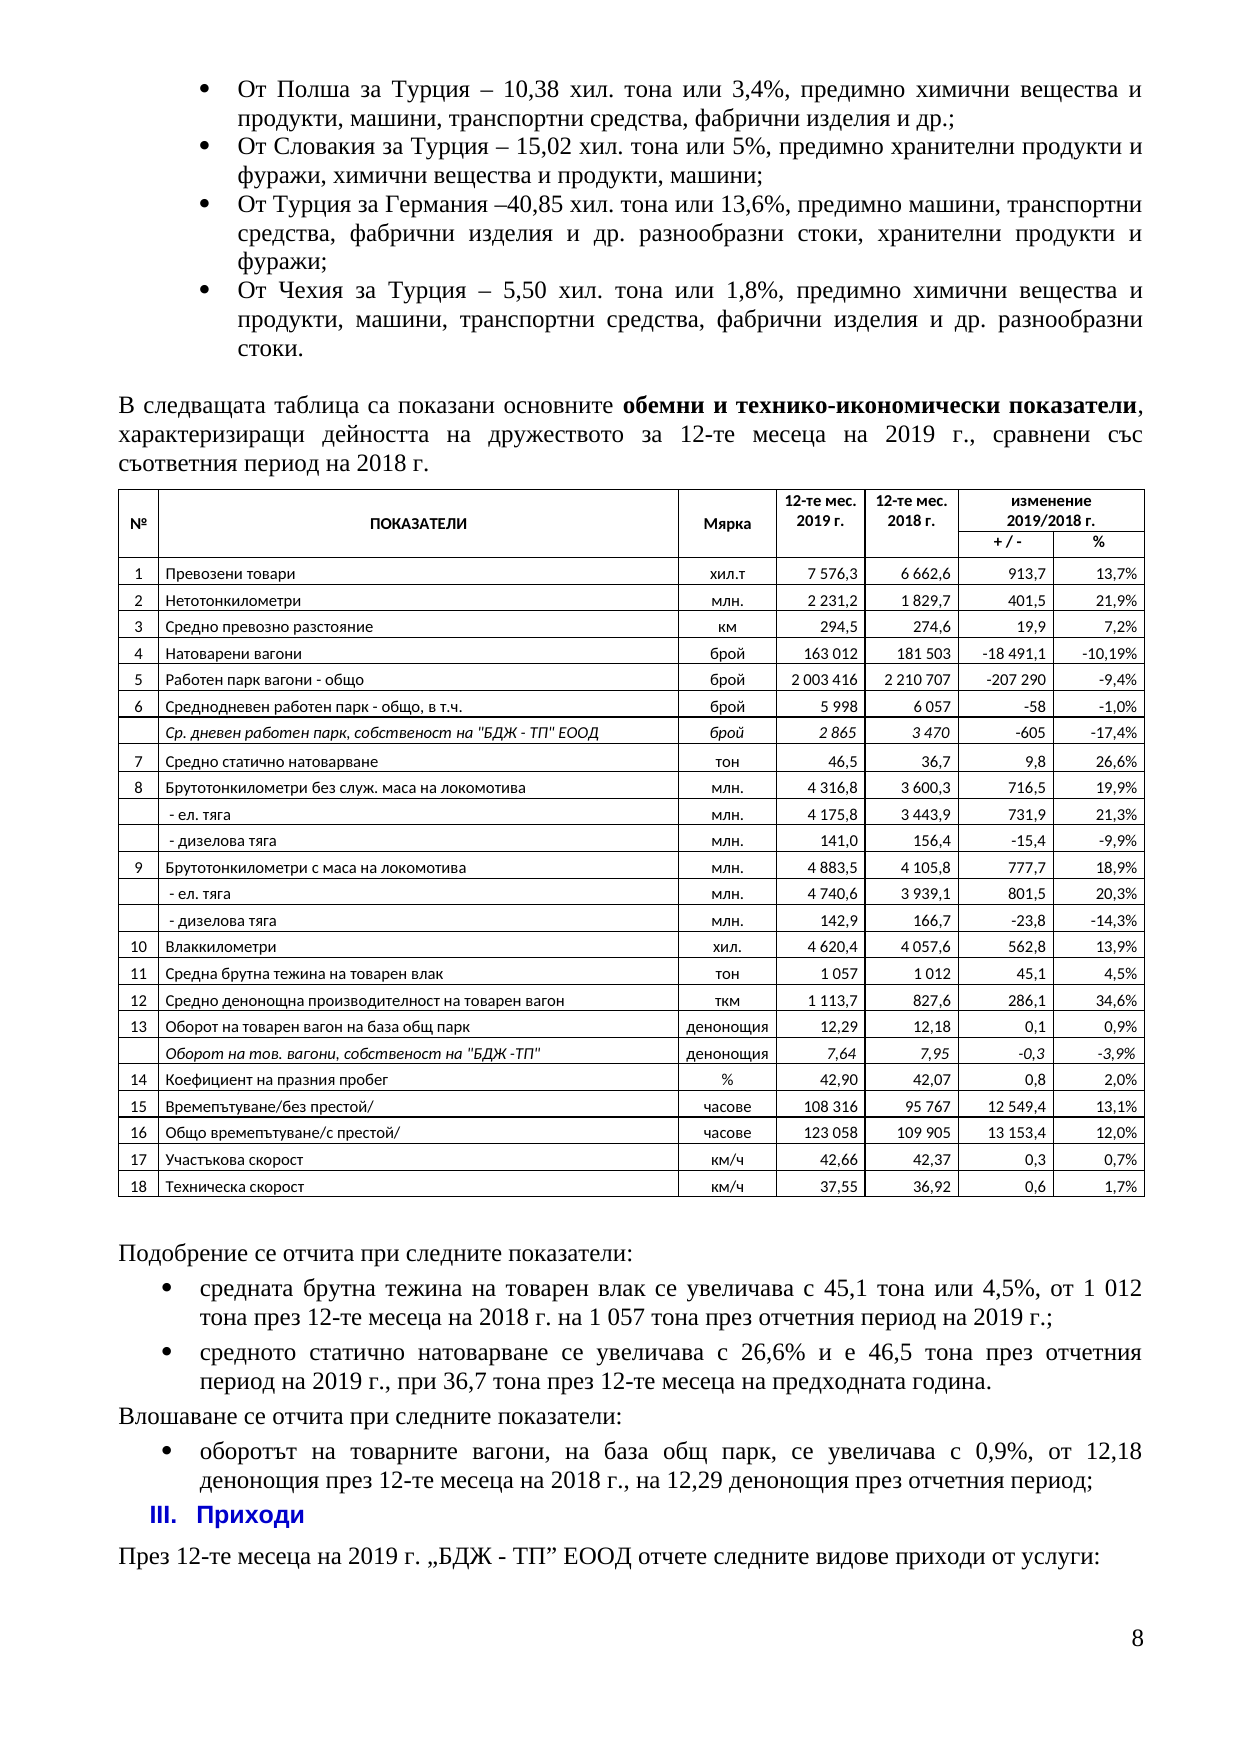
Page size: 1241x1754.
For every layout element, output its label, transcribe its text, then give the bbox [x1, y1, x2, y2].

table_cell 19,9 [959, 611, 1053, 637]
table_cell 0,3 [959, 1144, 1053, 1169]
table_cell 401,5 [959, 585, 1053, 610]
text През 12-те месеца на 2019 г. „БДЖ - ТП” ЕООД отчете следните видове приходи от услуги: [118, 1541, 1144, 1570]
table_cell [119, 718, 158, 743]
table_cell денонощия [679, 1011, 776, 1037]
table_cell Оборот на тов. вагони, собственост на "БДЖ -ТП" [159, 1038, 678, 1063]
table_cell Средно статично натоварване [159, 744, 678, 771]
table_cell млн. [679, 852, 776, 877]
table_cell 7 [119, 744, 158, 771]
table_cell км [679, 611, 776, 637]
table_cell -23,8 [959, 905, 1053, 931]
table_cell 14 [119, 1064, 158, 1090]
list средната брутна тежина на товарен влак се увеличава с 45,1 тона или 4,5%, от 1 012 тона през 12-те месеца на 2018 г. на 1 057 тона през отчетния период на 2019 г.; [162, 1273, 1144, 1331]
table_cell % [679, 1064, 776, 1090]
table_cell 9,8 [959, 744, 1053, 771]
table_cell 18 [119, 1171, 158, 1196]
table_cell Работен парк вагони - общо [159, 664, 678, 690]
table_cell хил.т [679, 558, 776, 584]
table_cell млн. [679, 879, 776, 904]
table_cell 20,3% [1054, 879, 1144, 904]
list От Чехия за Турция – 5,50 хил. тона или 1,8%, предимно химични вещества и продукти, машини, транспортни средства, фабрични изделия и др. разнообразни стоки. [200, 275, 1144, 361]
table_cell 2 003 416 [777, 664, 864, 690]
table_cell 4 175,8 [777, 799, 864, 824]
table_cell -9,4% [1054, 664, 1144, 690]
table_cell 1 [119, 558, 158, 584]
table_cell 142,9 [777, 905, 864, 931]
table_cell 12,18 [866, 1011, 958, 1037]
table_cell - дизелова тяга [159, 905, 678, 931]
table_cell 2 865 [777, 718, 864, 743]
table_cell 123 058 [777, 1118, 864, 1143]
table_cell 1 057 [777, 958, 864, 984]
table_header Мярка [679, 490, 776, 557]
text В следващата таблица са показани основните обемни и технико-икономически показатели, характеризиращи дейността на дружеството за 12-те месеца на 2019 г., сравнени със съответния период на 2018 г. [118, 390, 1144, 476]
table_cell часове [679, 1118, 776, 1143]
table_cell 294,5 [777, 611, 864, 637]
list средното статично натоварване се увеличава с 26,6% и е 46,5 тона през отчетния период на 2019 г., при 36,7 тона през 12-те месеца на предходната година. [162, 1337, 1144, 1395]
table_cell 46,5 [777, 744, 864, 771]
table_cell 1,7% [1054, 1171, 1144, 1196]
table_cell 4 [119, 638, 158, 663]
table_cell 13 [119, 1011, 158, 1037]
table_cell млн. [679, 825, 776, 851]
table_cell 4 316,8 [777, 772, 864, 798]
table_cell 11 [119, 958, 158, 984]
table_cell 7 576,3 [777, 558, 864, 584]
table_cell 42,66 [777, 1144, 864, 1169]
table_cell Общо времепътуване/с престой/ [159, 1118, 678, 1143]
table_cell 37,55 [777, 1171, 864, 1196]
table_cell Коефициент на празния пробег [159, 1064, 678, 1090]
table_cell Участъкова скорост [159, 1144, 678, 1169]
table_cell брой [679, 691, 776, 716]
table_cell км/ч [679, 1144, 776, 1169]
table_cell 13,1% [1054, 1091, 1144, 1116]
table_cell хил. [679, 932, 776, 957]
table_cell тон [679, 744, 776, 771]
table_cell 10 [119, 932, 158, 957]
table_cell Брутотонкилометри с маса на локомотива [159, 852, 678, 877]
table_cell -1,0% [1054, 691, 1144, 716]
table_cell - ел. тяга [159, 799, 678, 824]
table_cell 109 905 [866, 1118, 958, 1143]
list От Турция за Германия –40,85 хил. тона или 13,6%, предимно машини, транспортни средства, фабрични изделия и др. разнообразни стоки, хранителни продукти и фуражи; [200, 189, 1144, 275]
table_cell ткм [679, 985, 776, 1010]
table_cell 274,6 [866, 611, 958, 637]
table_cell 19,9% [1054, 772, 1144, 798]
table_cell [119, 905, 158, 931]
table_cell 36,7 [866, 744, 958, 771]
table_cell 2,0% [1054, 1064, 1144, 1090]
table_cell -14,3% [1054, 905, 1144, 931]
table_cell 12 549,4 [959, 1091, 1053, 1116]
table_cell 166,7 [866, 905, 958, 931]
table_cell 731,9 [959, 799, 1053, 824]
table_cell 4 740,6 [777, 879, 864, 904]
table_cell Ср. дневен работен парк, собственост на "БДЖ - ТП" ЕООД [159, 718, 678, 743]
table_cell -3,9% [1054, 1038, 1144, 1063]
table_cell Средно превозно разстояние [159, 611, 678, 637]
table_cell 108 316 [777, 1091, 864, 1116]
table_header изменение 2019/2018 г. [959, 490, 1144, 531]
table_cell 2 231,2 [777, 585, 864, 610]
table_cell 0,7% [1054, 1144, 1144, 1169]
table_cell 801,5 [959, 879, 1053, 904]
table_cell 716,5 [959, 772, 1053, 798]
table_cell 4 620,4 [777, 932, 864, 957]
table_cell 0,8 [959, 1064, 1053, 1090]
table_cell 34,6% [1054, 985, 1144, 1010]
table_cell 562,8 [959, 932, 1053, 957]
table_cell 7,95 [866, 1038, 958, 1063]
table_cell 45,1 [959, 958, 1053, 984]
table_cell млн. [679, 585, 776, 610]
table_cell 21,9% [1054, 585, 1144, 610]
table_header № [119, 490, 158, 557]
table_cell брой [679, 664, 776, 690]
table_cell Превозени товари [159, 558, 678, 584]
table_cell км/ч [679, 1171, 776, 1196]
table_cell -17,4% [1054, 718, 1144, 743]
table_cell -18 491,1 [959, 638, 1053, 663]
table_cell 141,0 [777, 825, 864, 851]
table_cell 4 883,5 [777, 852, 864, 877]
table_cell 286,1 [959, 985, 1053, 1010]
table_cell 4 105,8 [866, 852, 958, 877]
table_cell 13,9% [1054, 932, 1144, 957]
table_cell - ел. тяга [159, 879, 678, 904]
table_cell 777,7 [959, 852, 1053, 877]
table_cell 827,6 [866, 985, 958, 1010]
table_cell -207 290 [959, 664, 1053, 690]
list оборотът на товарните вагони, на база общ парк, се увеличава с 0,9%, от 12,18 денонощия през 12-те месеца на 2018 г., на 12,29 денонощия през отчетния период; [162, 1436, 1144, 1493]
table_cell брой [679, 638, 776, 663]
table_cell 12,29 [777, 1011, 864, 1037]
table_cell 3 [119, 611, 158, 637]
table_cell 3 470 [866, 718, 958, 743]
table_cell 4,5% [1054, 958, 1144, 984]
table_cell 2 [119, 585, 158, 610]
table_cell 16 [119, 1118, 158, 1143]
table_cell Натоварени вагони [159, 638, 678, 663]
table_cell 21,3% [1054, 799, 1144, 824]
table_cell 913,7 [959, 558, 1053, 584]
table_cell 13,7% [1054, 558, 1144, 584]
table_cell 1 012 [866, 958, 958, 984]
table_cell Брутотонкилометри без служ. маса на локомотива [159, 772, 678, 798]
table_cell -58 [959, 691, 1053, 716]
list Приходи [177, 1500, 1144, 1528]
table_cell 36,92 [866, 1171, 958, 1196]
table_cell 3 939,1 [866, 879, 958, 904]
table_cell 6 [119, 691, 158, 716]
table_cell 42,90 [777, 1064, 864, 1090]
table_cell 95 767 [866, 1091, 958, 1116]
table_cell 9 [119, 852, 158, 877]
table_cell Нетотонкилометри [159, 585, 678, 610]
table_cell -9,9% [1054, 825, 1144, 851]
table_cell 17 [119, 1144, 158, 1169]
table_cell -0,3 [959, 1038, 1053, 1063]
table_cell 8 [119, 772, 158, 798]
table_cell 6 057 [866, 691, 958, 716]
table_cell 5 [119, 664, 158, 690]
table_cell Времепътуване/без престой/ [159, 1091, 678, 1116]
table_cell 42,07 [866, 1064, 958, 1090]
table_header 12-те мес. 2019 г. [777, 490, 864, 557]
table_cell млн. [679, 905, 776, 931]
table_cell 15 [119, 1091, 158, 1116]
table_cell млн. [679, 772, 776, 798]
table_cell 42,37 [866, 1144, 958, 1169]
table_cell 3 600,3 [866, 772, 958, 798]
table_cell 1 113,7 [777, 985, 864, 1010]
list От Словакия за Турция – 15,02 хил. тона или 5%, предимно хранителни продукти и фуражи, химични вещества и продукти, машини; [200, 131, 1144, 189]
table_cell % [1054, 532, 1144, 557]
table_cell 6 662,6 [866, 558, 958, 584]
table_cell тон [679, 958, 776, 984]
table_cell 156,4 [866, 825, 958, 851]
table_cell [119, 825, 158, 851]
table_cell 181 503 [866, 638, 958, 663]
table_cell 12 [119, 985, 158, 1010]
table_cell Среднодневен работен парк - общо, в т.ч. [159, 691, 678, 716]
table_cell 0,1 [959, 1011, 1053, 1037]
table_cell 5 998 [777, 691, 864, 716]
table_cell 7,2% [1054, 611, 1144, 637]
table_cell [119, 1038, 158, 1063]
table_header 12-те мес. 2018 г. [866, 490, 958, 557]
table_cell 18,9% [1054, 852, 1144, 877]
table_cell 163 012 [777, 638, 864, 663]
table_cell -605 [959, 718, 1053, 743]
text Подобрение се отчита при следните показатели: [118, 1238, 1144, 1267]
table_cell -15,4 [959, 825, 1053, 851]
table_cell Влаккилометри [159, 932, 678, 957]
table_cell млн. [679, 799, 776, 824]
table_cell 0,6 [959, 1171, 1053, 1196]
table_cell 4 057,6 [866, 932, 958, 957]
table_cell 1 829,7 [866, 585, 958, 610]
table_cell 13 153,4 [959, 1118, 1053, 1143]
table_cell [119, 799, 158, 824]
table_cell Средно денонощна производителност на товарен вагон [159, 985, 678, 1010]
table_cell Оборот на товарен вагон на база общ парк [159, 1011, 678, 1037]
list От Полша за Турция – 10,38 хил. тона или 3,4%, предимно химични вещества и продукти, машини, транспортни средства, фабрични изделия и др.; [200, 74, 1144, 131]
table_header ПОКАЗАТЕЛИ [159, 490, 678, 557]
table_cell 2 210 707 [866, 664, 958, 690]
table_cell + / - [959, 532, 1053, 557]
table_cell 7,64 [777, 1038, 864, 1063]
text Влошаване се отчита при следните показатели: [118, 1401, 1144, 1430]
table_cell [119, 879, 158, 904]
table_cell 0,9% [1054, 1011, 1144, 1037]
table_cell 12,0% [1054, 1118, 1144, 1143]
table_cell денонощия [679, 1038, 776, 1063]
table_cell брой [679, 718, 776, 743]
table_cell 26,6% [1054, 744, 1144, 771]
table_cell - дизелова тяга [159, 825, 678, 851]
table_cell 3 443,9 [866, 799, 958, 824]
table_cell Техническа скорост [159, 1171, 678, 1196]
table_cell Средна брутна тежина на товарен влак [159, 958, 678, 984]
table_cell -10,19% [1054, 638, 1144, 663]
table_cell часове [679, 1091, 776, 1116]
